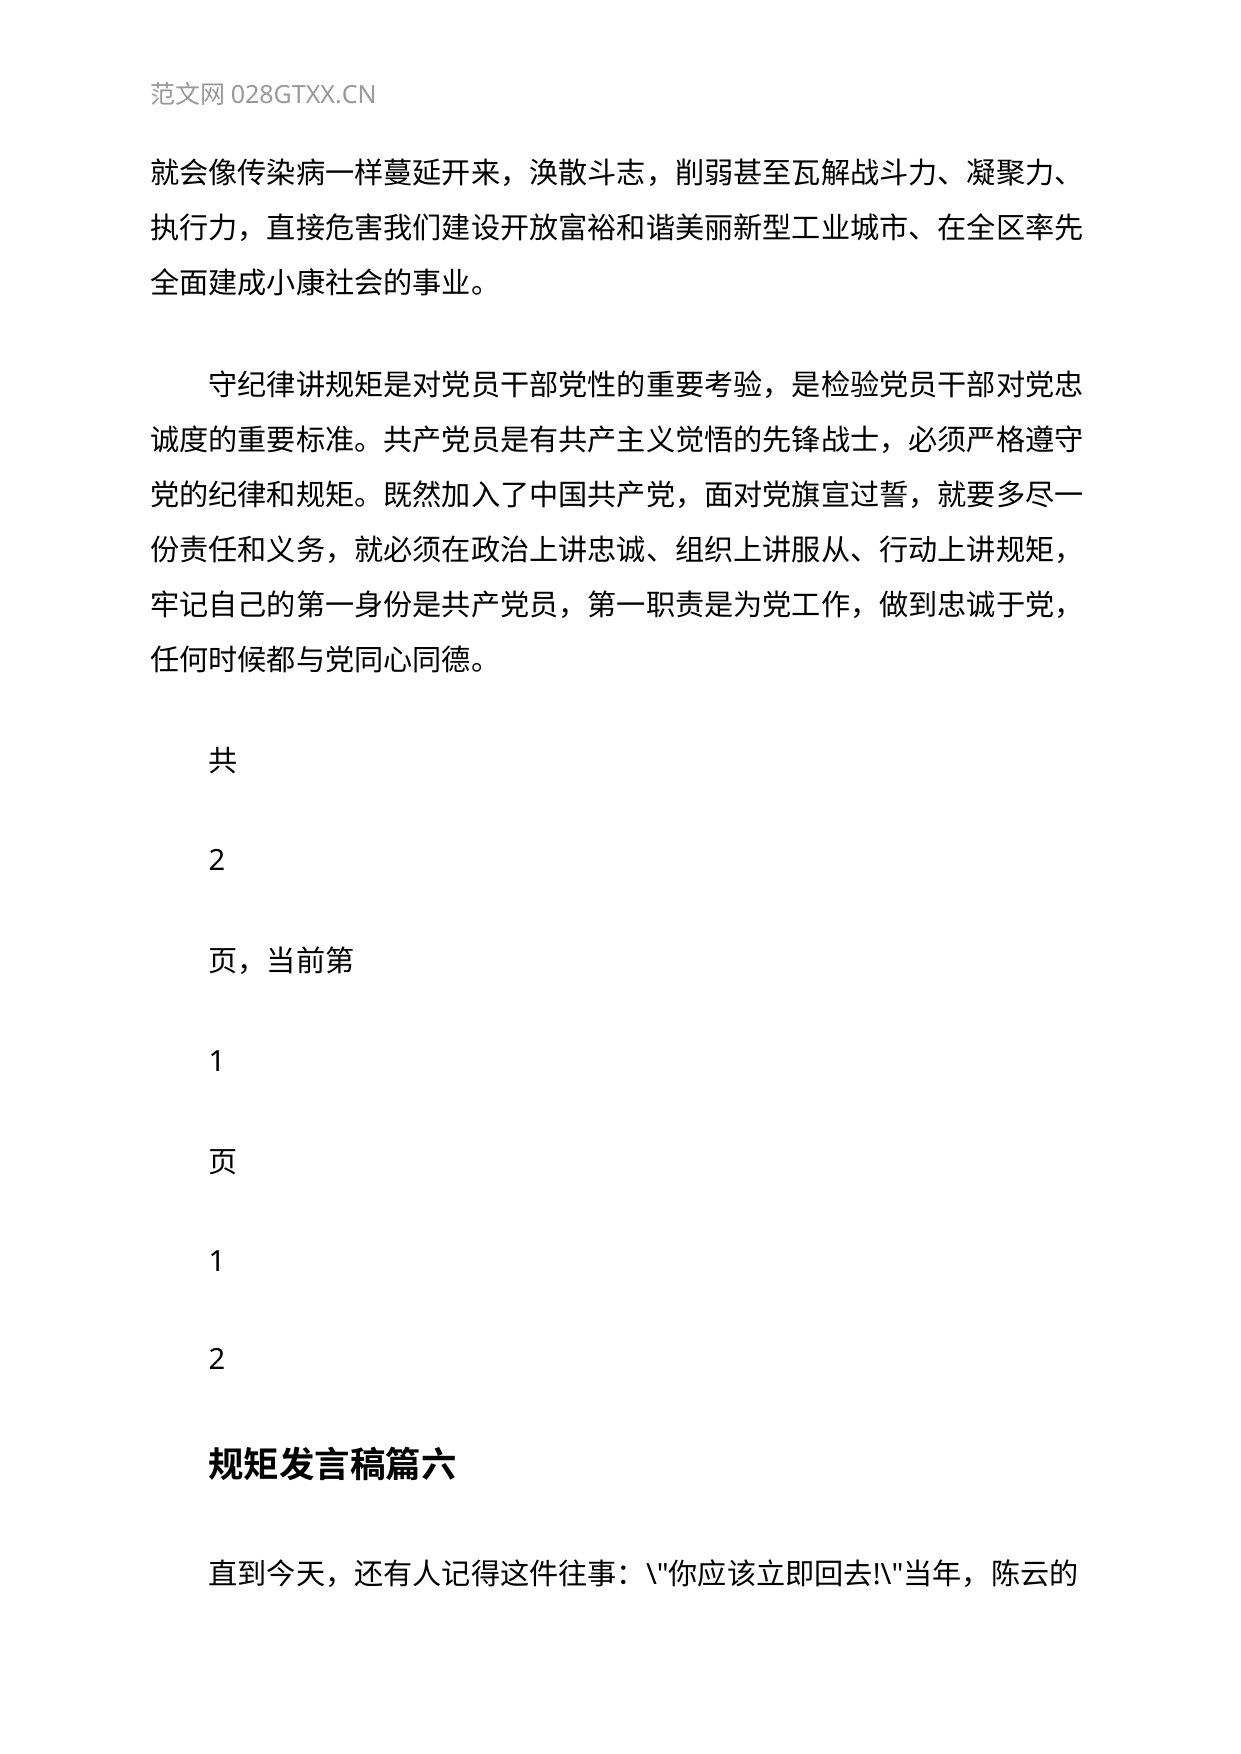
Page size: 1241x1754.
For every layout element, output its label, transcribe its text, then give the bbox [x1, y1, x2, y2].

text 1 [150, 1240, 1090, 1280]
text 1 [150, 1040, 1090, 1079]
text 页，当前第 [150, 938, 1090, 980]
text 守纪律讲规矩是对党员干部党性的重要考验，是检验党员干部对党忠诚度的重要标准。共产党员是有共产主义觉悟的先锋战士，必须严格遵守党的纪律和规矩。既然加入了中国共产党，面对党旗宣过誓，就要多尽一份责任和义务，就必须在政治上讲忠诚、组织上讲服从、行动上讲规矩，牢记自己的第一身份是共产党员，第一职责是为党工作，做到忠诚于党，任何时候都与党同心同德。 [150, 362, 1090, 678]
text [150, 1550, 1090, 1593]
text 2 [150, 839, 1090, 879]
text 页 [150, 1138, 1090, 1181]
text 共 [150, 738, 1090, 780]
text 规矩发言稿篇六 [150, 1437, 1090, 1488]
text 2 [150, 1338, 1090, 1378]
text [150, 150, 1090, 302]
